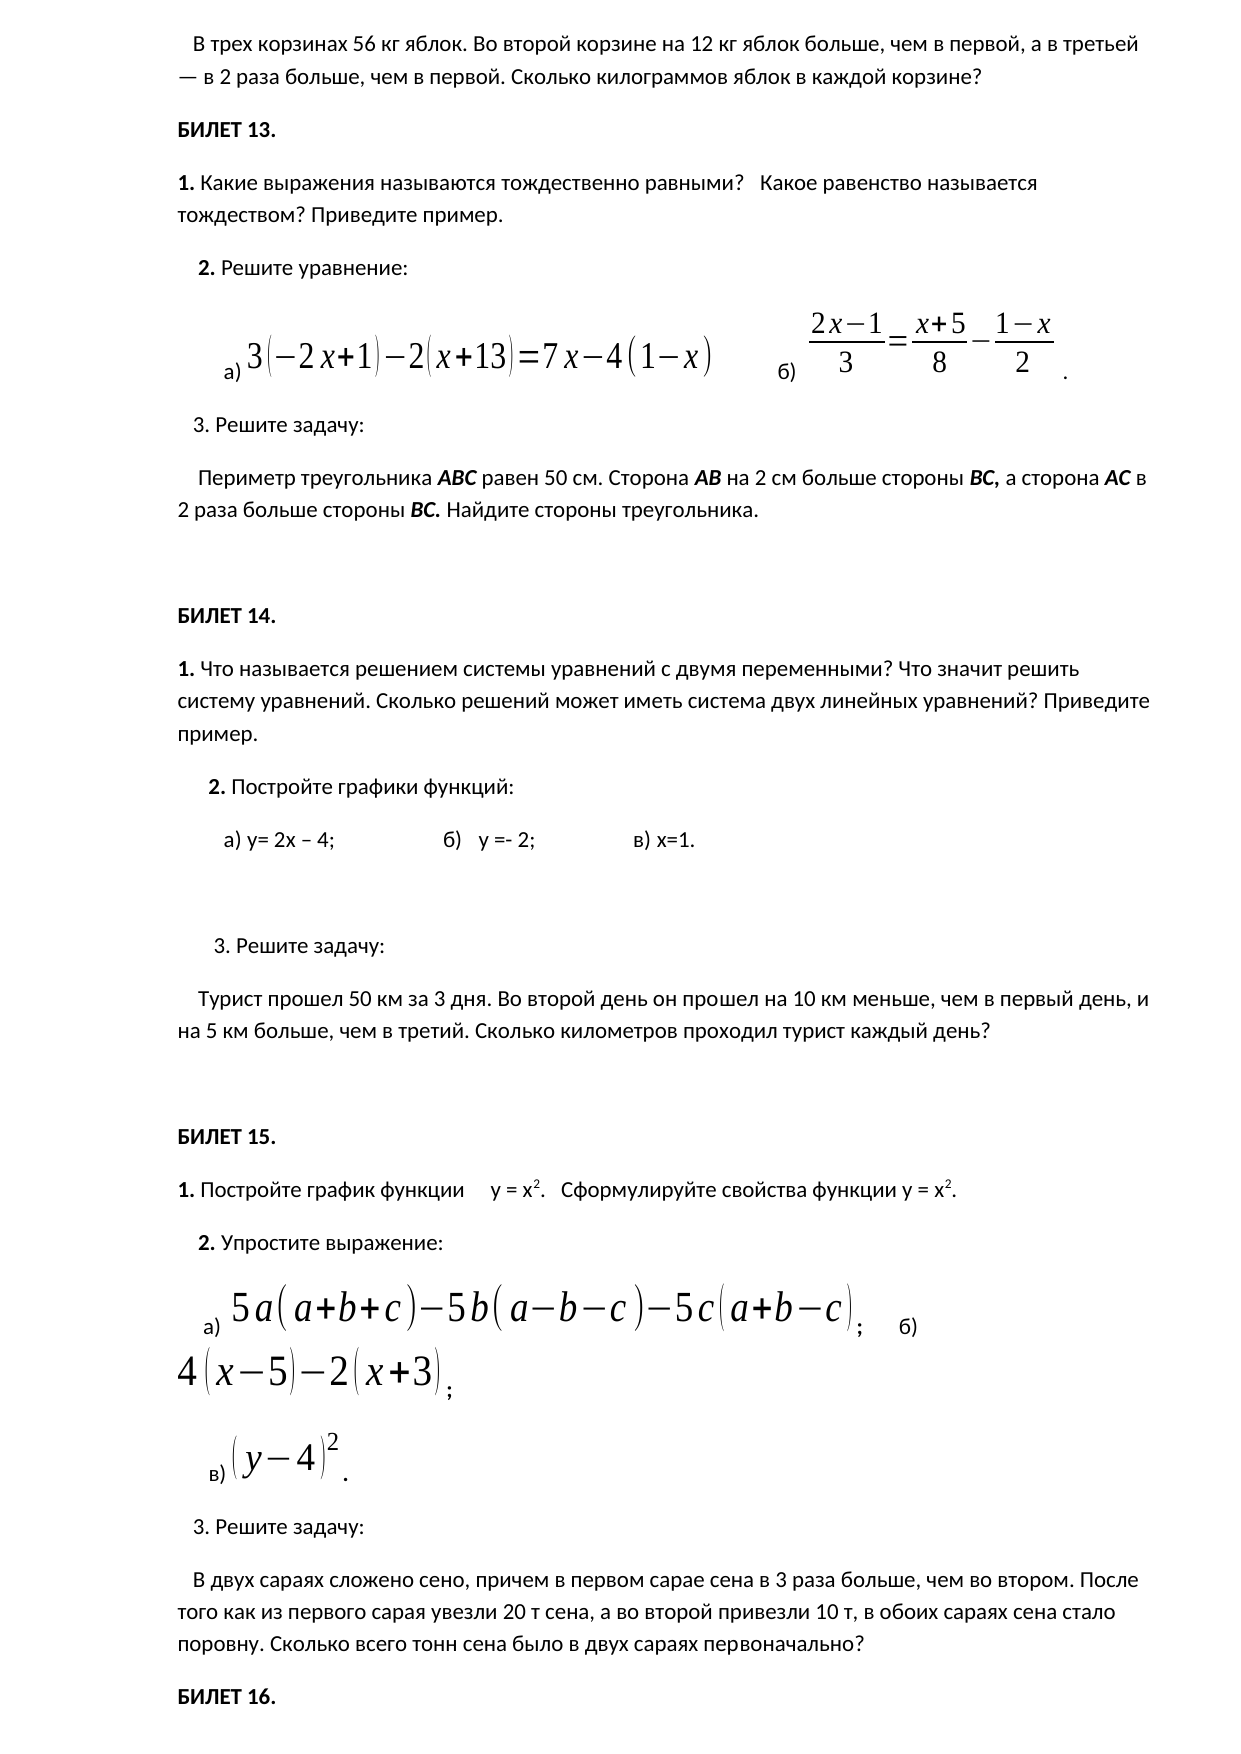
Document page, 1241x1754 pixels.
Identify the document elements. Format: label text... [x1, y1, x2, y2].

text 3. Решите задачу: [177, 931, 1152, 959]
text 1. Что называется решением системы уравнений с двумя переменными? Что значит решить систему уравнений. Сколько решений может иметь система двух линейных уравнений? Приведите пример. [177, 654, 1152, 747]
text 3. Решите задачу: [177, 410, 1152, 438]
text в) . [177, 1428, 1152, 1487]
text БИЛЕТ 13. [177, 115, 1152, 143]
text БИЛЕТ 16. [177, 1682, 1152, 1710]
text В трех корзинах яблок. Во второй корзине на яблок больше, чем в первой, а в третьей — в 2 раза больше, чем в первой. Сколько килограммов яблок в каждой корзине? [177, 29, 1152, 90]
text а) y= 2x – 4; б) y =- 2; в) x=1. [177, 825, 1152, 853]
text 1. Постройте график функции у = х2. Сформулируйте свойства функции у = х2. [177, 1175, 1152, 1203]
text а) ; б) ; [177, 1281, 1152, 1403]
text БИЛЕТ 14. [177, 601, 1152, 629]
text В двух сараях сложено сено, причем в первом сарае сена в 3 раза больше, чем во втором. После того как из первого сарая увезли 20 т сена, а во второй привезли 10 т, в обоих сараях сена стало поровну. Сколько всего тонн сена было в двух сараях первоначально? [177, 1565, 1152, 1657]
text БИЛЕТ 15. [177, 1122, 1152, 1150]
text 3. Решите задачу: [177, 1512, 1152, 1540]
text 2. Решите уравнение: [177, 253, 1152, 281]
text Периметр треугольника ABC равен . Сторона АВ на больше стороны ВС, а сторона АС в 2 раза больше стороны ВС. Найдите стороны треугольника. [177, 463, 1152, 523]
text 2. Постройте графики функций: [177, 772, 1152, 800]
text 1. Какие выражения называются тождественно равными? Какое равенство называется тождеством? Приведите пример. [177, 168, 1152, 228]
text а) б) . [177, 306, 1152, 385]
text 2. Упростите выражение: [177, 1228, 1152, 1256]
text Турист прошел за 3 дня. Во второй день он прошел на меньше, чем в первый день, и на больше, чем в третий. Сколько километров проходил турист каждый день? [177, 984, 1152, 1044]
